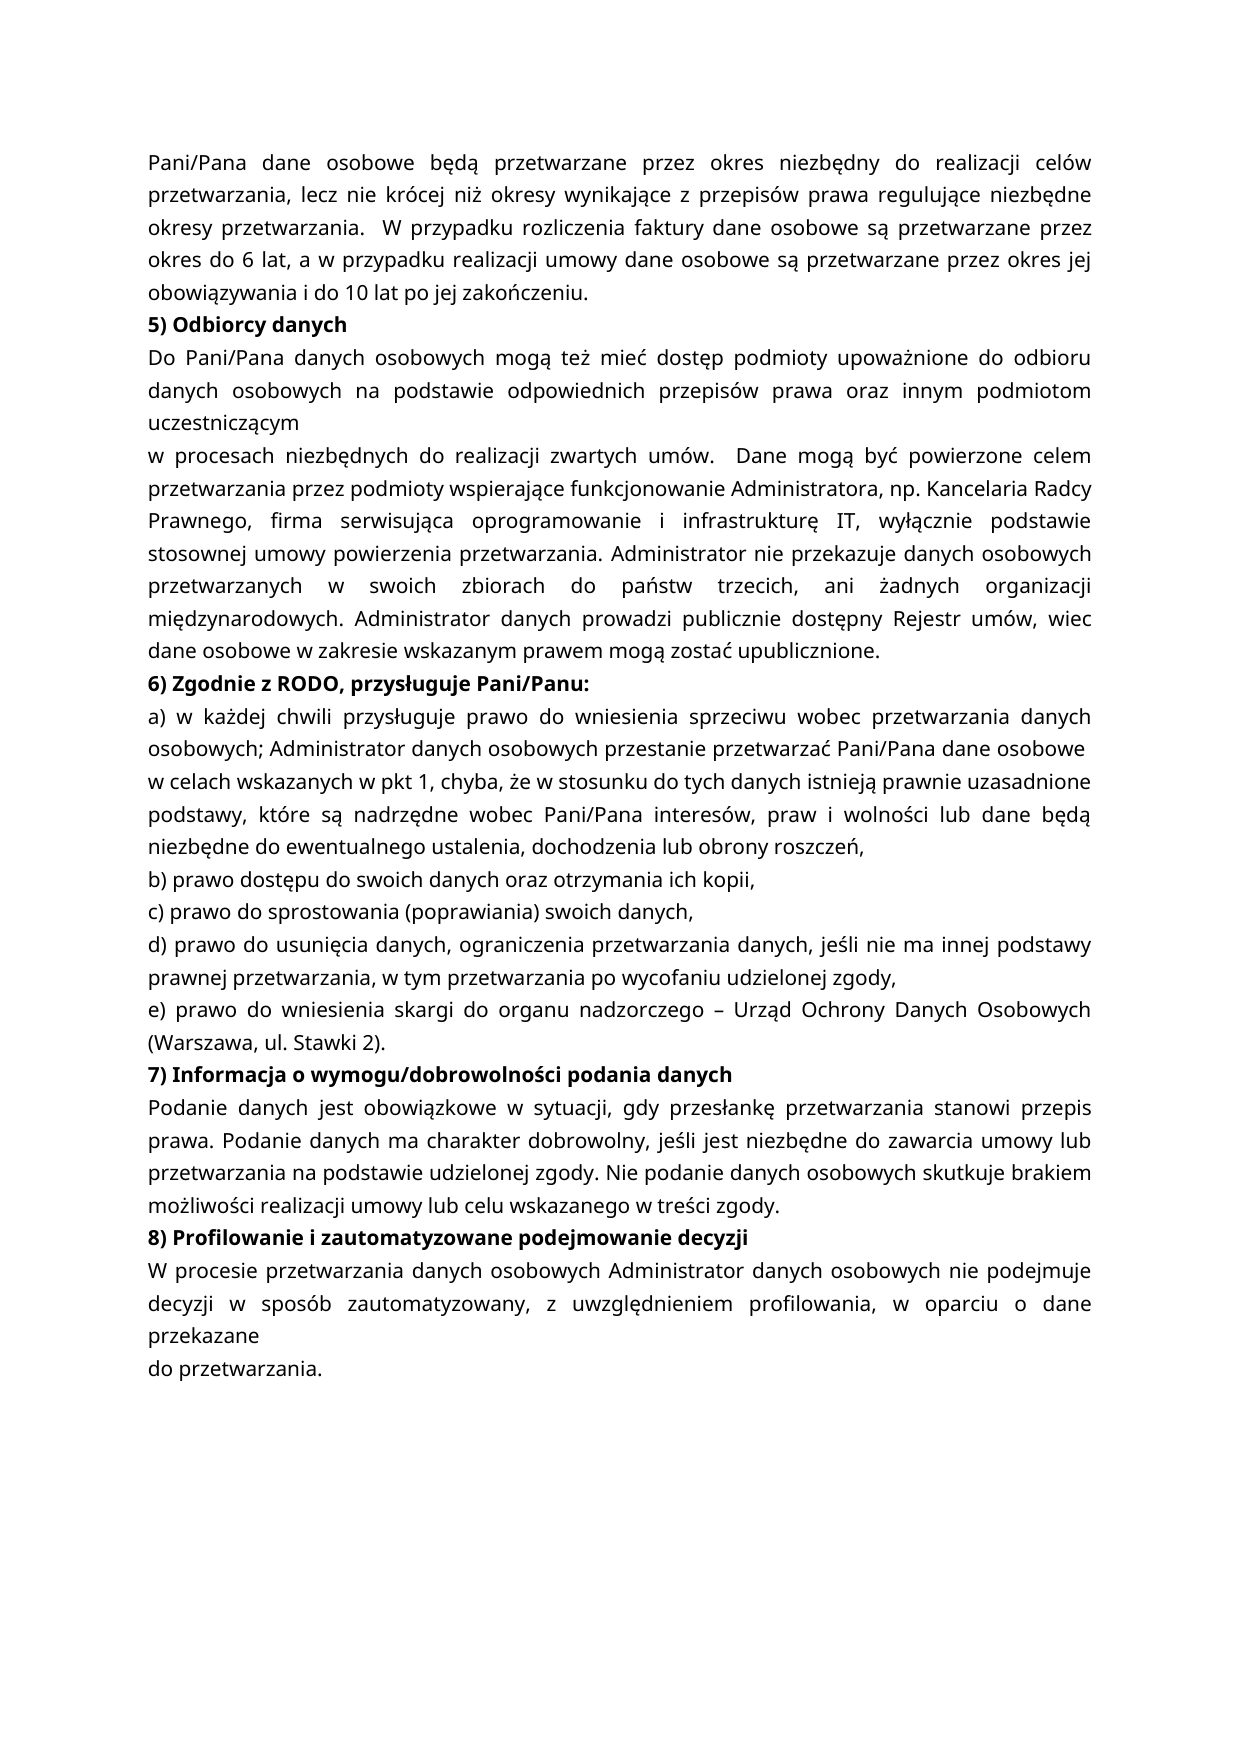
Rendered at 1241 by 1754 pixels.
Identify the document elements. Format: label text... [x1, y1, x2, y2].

list b) prawo dostępu do swoich danych oraz otrzymania ich kopii, [148, 865, 1093, 893]
list Podanie danych jest obowiązkowe w sytuacji, gdy przesłankę przetwarzania stanowi przepis prawa. Podanie danych ma charakter dobrowolny, jeśli jest niezbędne do zawarcia umowy lub przetwarzania na podstawie udzielonej zgody. Nie podanie danych osobowych skutkuje brakiem możliwości realizacji umowy lub celu wskazanego w treści zgody. [148, 1093, 1093, 1219]
list W procesie przetwarzania danych osobowych Administrator danych osobowych nie podejmuje decyzji w sposób zautomatyzowany, z uwzględnieniem profilowania, w oparciu o dane przekazane do przetwarzania. [148, 1256, 1093, 1382]
text e) prawo do wniesienia skargi do organu nadzorczego – Urząd Ochrony Danych Osobowych (Warszawa, ul. Stawki 2). [148, 995, 1093, 1056]
text 8) Profilowanie i zautomatyzowane podejmowanie decyzji [148, 1223, 1093, 1252]
text 6) Zgodnie z RODO, przysługuje Pani/Panu: [148, 669, 1093, 698]
text 7) Informacja o wymogu/dobrowolności podania danych [148, 1061, 1093, 1089]
list Do Pani/Pana danych osobowych mogą też mieć dostęp podmioty upoważnione do odbioru danych osobowych na podstawie odpowiednich przepisów prawa oraz innym podmiotom uczestniczącym w procesach niezbędnych do realizacji zwartych umów. Dane mogą być powierzone celem przetwarzania przez podmioty wspierające funkcjonowanie Administratora, np. Kancelaria Radcy Prawnego, firma serwisująca oprogramowanie i infrastrukturę IT, wyłącznie podstawie stosownej umowy powierzenia przetwarzania. Administrator nie przekazuje danych osobowych przetwarzanych w swoich zbiorach do państw trzecich, ani żadnych organizacji międzynarodowych. Administrator danych prowadzi publicznie dostępny Rejestr umów, wiec dane osobowe w zakresie wskazanym prawem mogą zostać upublicznione. [148, 343, 1093, 665]
list a) w każdej chwili przysługuje prawo do wniesienia sprzeciwu wobec przetwarzania danych osobowych; Administrator danych osobowych przestanie przetwarzać Pani/Pana dane osobowe w celach wskazanych w pkt 1, chyba, że w stosunku do tych danych istnieją prawnie uzasadnione podstawy, które są nadrzędne wobec Pani/Pana interesów, praw i wolności lub dane będą niezbędne do ewentualnego ustalenia, dochodzenia lub obrony roszczeń, [148, 702, 1093, 861]
text 5) Odbiorcy danych [148, 311, 1093, 339]
text d) prawo do usunięcia danych, ograniczenia przetwarzania danych, jeśli nie ma innej podstawy prawnej przetwarzania, w tym przetwarzania po wycofaniu udzielonej zgody, [148, 930, 1093, 991]
list Pani/Pana dane osobowe będą przetwarzane przez okres niezbędny do realizacji celów przetwarzania, lecz nie krócej niż okresy wynikające z przepisów prawa regulujące niezbędne okresy przetwarzania. W przypadku rozliczenia faktury dane osobowe są przetwarzane przez okres do 6 lat, a w przypadku realizacji umowy dane osobowe są przetwarzane przez okres jej obowiązywania i do 10 lat po jej zakończeniu. [148, 148, 1093, 306]
text c) prawo do sprostowania (poprawiania) swoich danych, [148, 897, 1093, 926]
